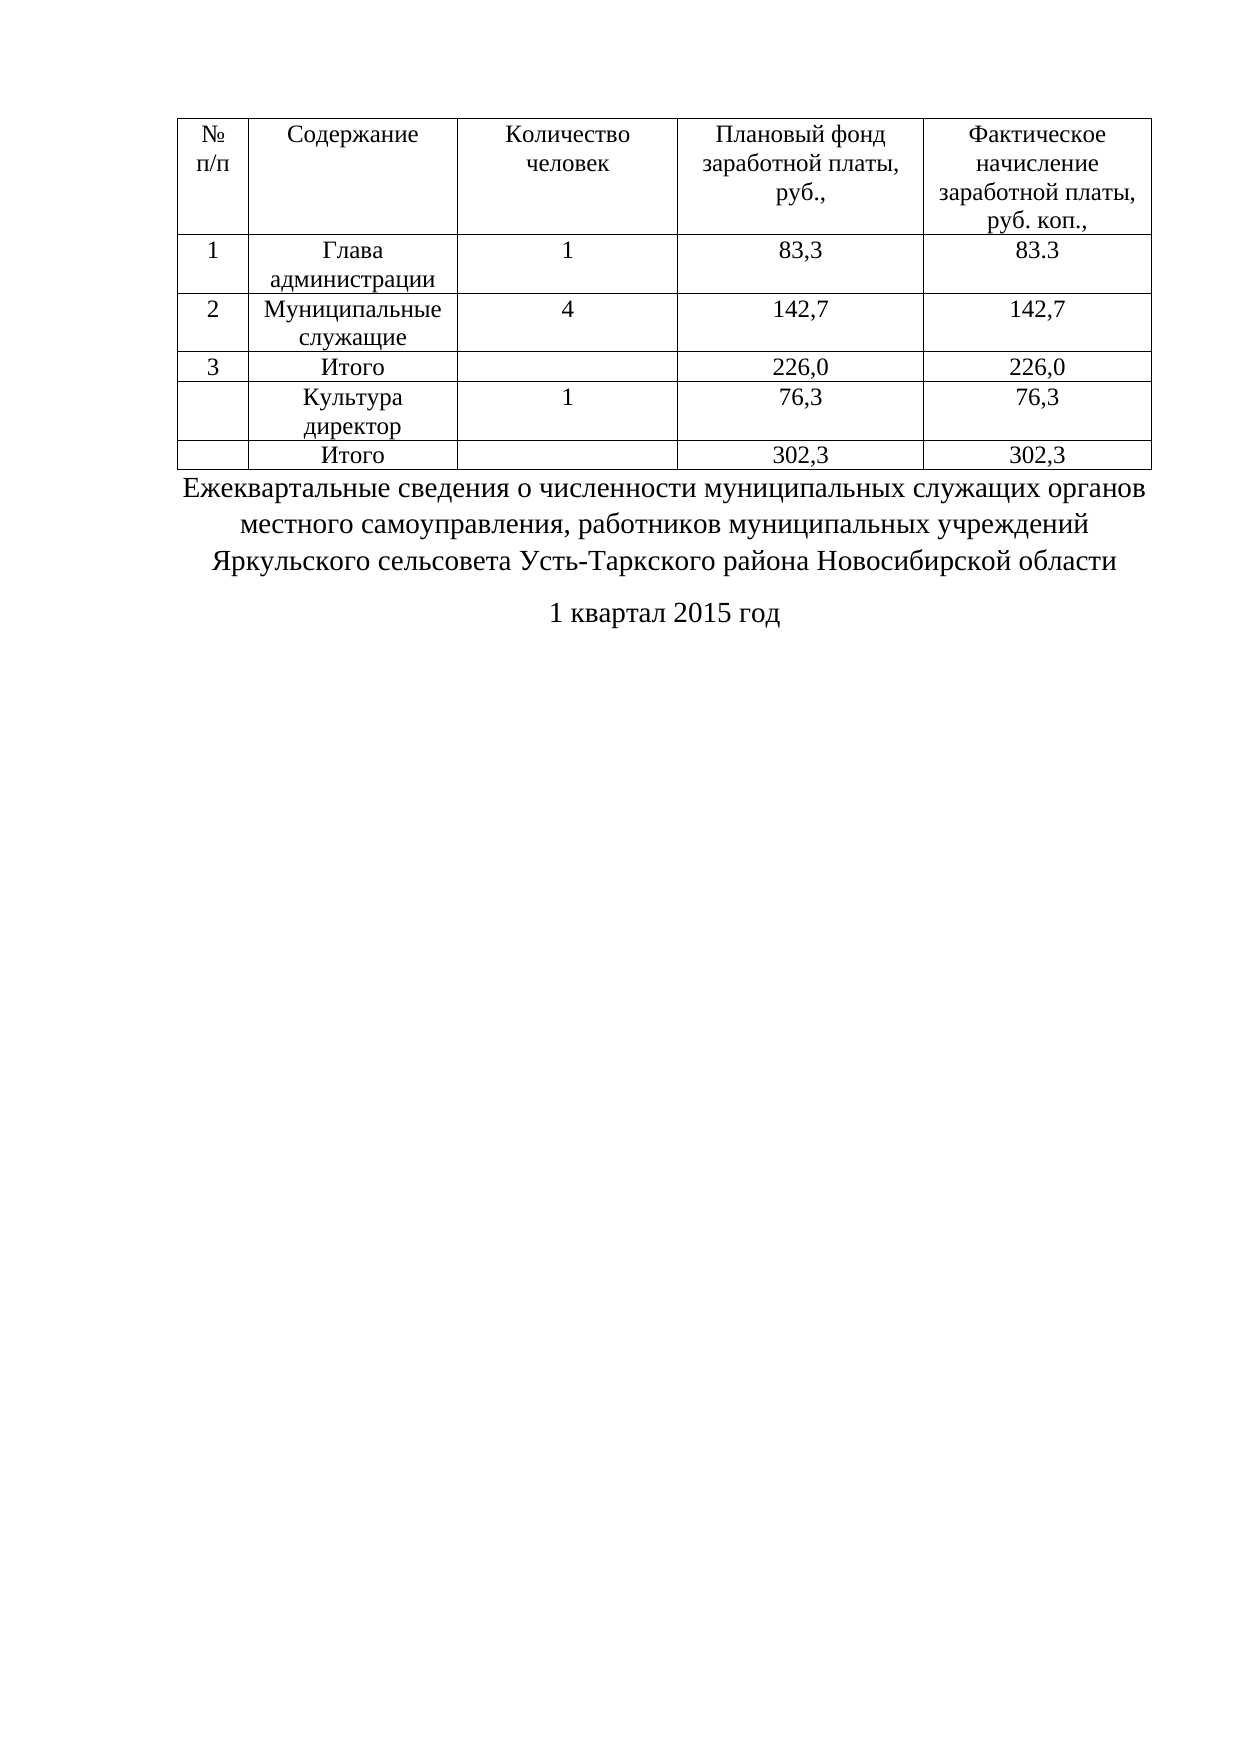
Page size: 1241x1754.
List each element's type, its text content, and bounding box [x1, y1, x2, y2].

table_cell Глава администрации [249, 235, 457, 293]
table_cell 302,3 [678, 441, 923, 469]
table_cell 83.3 [924, 235, 1151, 293]
table_cell 76,3 [678, 382, 923, 439]
table_header Количество человек [458, 119, 677, 234]
table_cell [178, 382, 248, 439]
text Ежеквартальные сведения о численности муниципальных служащих органов местного самоуправления, работников муниципальных учреждений Яркульского сельсовета Усть-Таркского района Новосибирской области [177, 470, 1152, 576]
table_cell [458, 441, 677, 469]
text 1 квартал 2015 год [177, 596, 1152, 629]
table_cell 1 [458, 382, 677, 439]
table_cell [178, 441, 248, 469]
table_cell Культура директор [249, 382, 457, 439]
table_header Содержание [249, 119, 457, 234]
table_cell 76,3 [924, 382, 1151, 439]
table_cell Итого [249, 352, 457, 381]
table_cell 302,3 [924, 441, 1151, 469]
table_cell [458, 352, 677, 381]
table_cell 1 [178, 235, 248, 293]
table_cell 142,7 [678, 294, 923, 351]
table_header Фактическое начисление заработной платы, руб. коп., [924, 119, 1151, 234]
table_header № п/п [178, 119, 248, 234]
table_cell 83,3 [678, 235, 923, 293]
table_cell Итого [249, 441, 457, 469]
table_cell 142,7 [924, 294, 1151, 351]
table_cell Муниципальные служащие [249, 294, 457, 351]
table_cell 3 [178, 352, 248, 381]
table_cell 226,0 [924, 352, 1151, 381]
table_cell 226,0 [678, 352, 923, 381]
table_cell 2 [178, 294, 248, 351]
table_header Плановый фонд заработной платы, руб., [678, 119, 923, 234]
table_cell 1 [458, 235, 677, 293]
table_cell 4 [458, 294, 677, 351]
